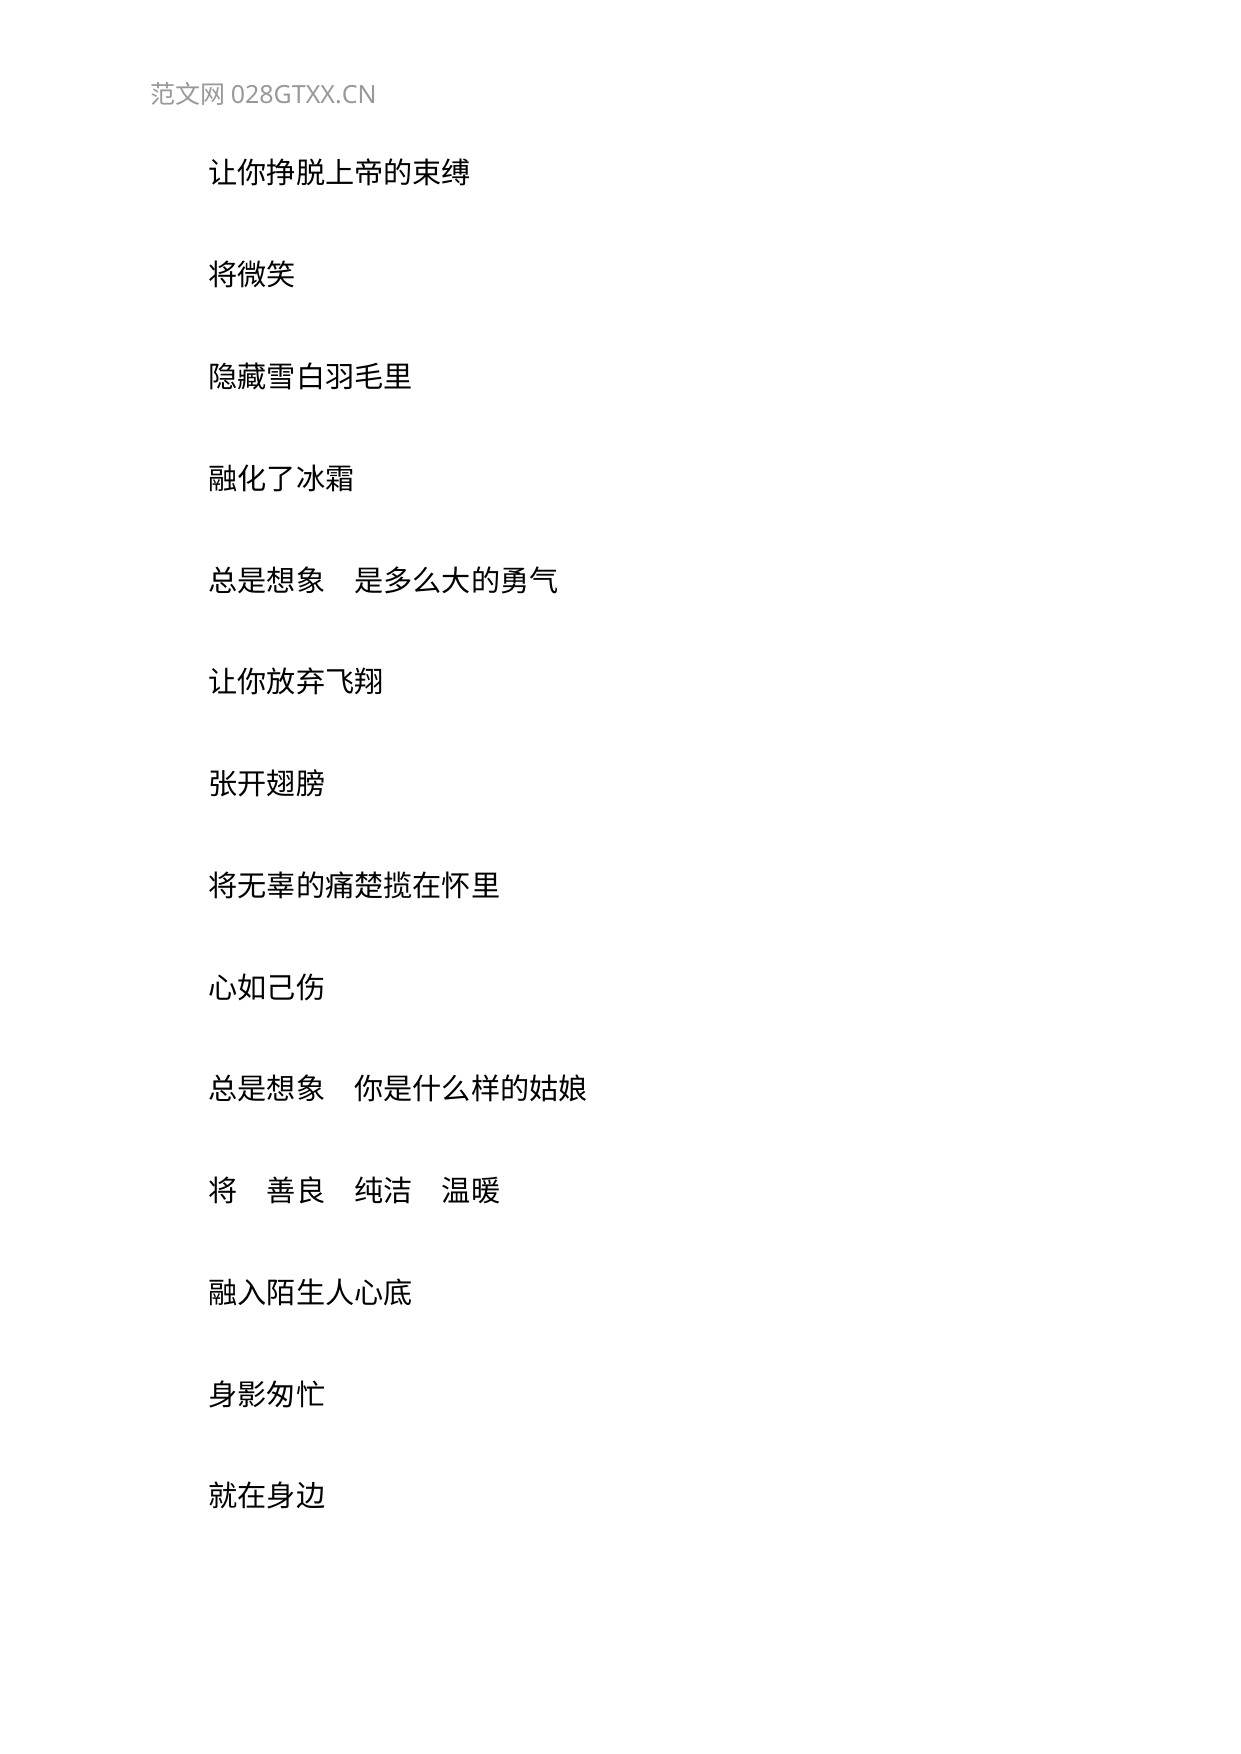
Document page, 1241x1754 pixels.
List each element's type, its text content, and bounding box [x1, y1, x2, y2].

text 总是想象 是多么大的勇气 [150, 557, 1090, 599]
text 让你放弃飞翔 [150, 659, 1090, 701]
text 将微笑 [150, 252, 1090, 294]
text 隐藏雪白羽毛里 [150, 353, 1090, 396]
text 就在身边 [150, 1473, 1090, 1515]
text 融化了冰霜 [150, 455, 1090, 498]
text 张开翅膀 [150, 761, 1090, 803]
text 将 善良 纯洁 温暖 [150, 1168, 1090, 1210]
text 总是想象 你是什么样的姑娘 [150, 1066, 1090, 1108]
text 心如己伤 [150, 964, 1090, 1006]
text 让你挣脱上帝的束缚 [150, 150, 1090, 192]
text 身影匆忙 [150, 1371, 1090, 1413]
text 将无辜的痛楚揽在怀里 [150, 862, 1090, 905]
text 融入陌生人心底 [150, 1269, 1090, 1312]
